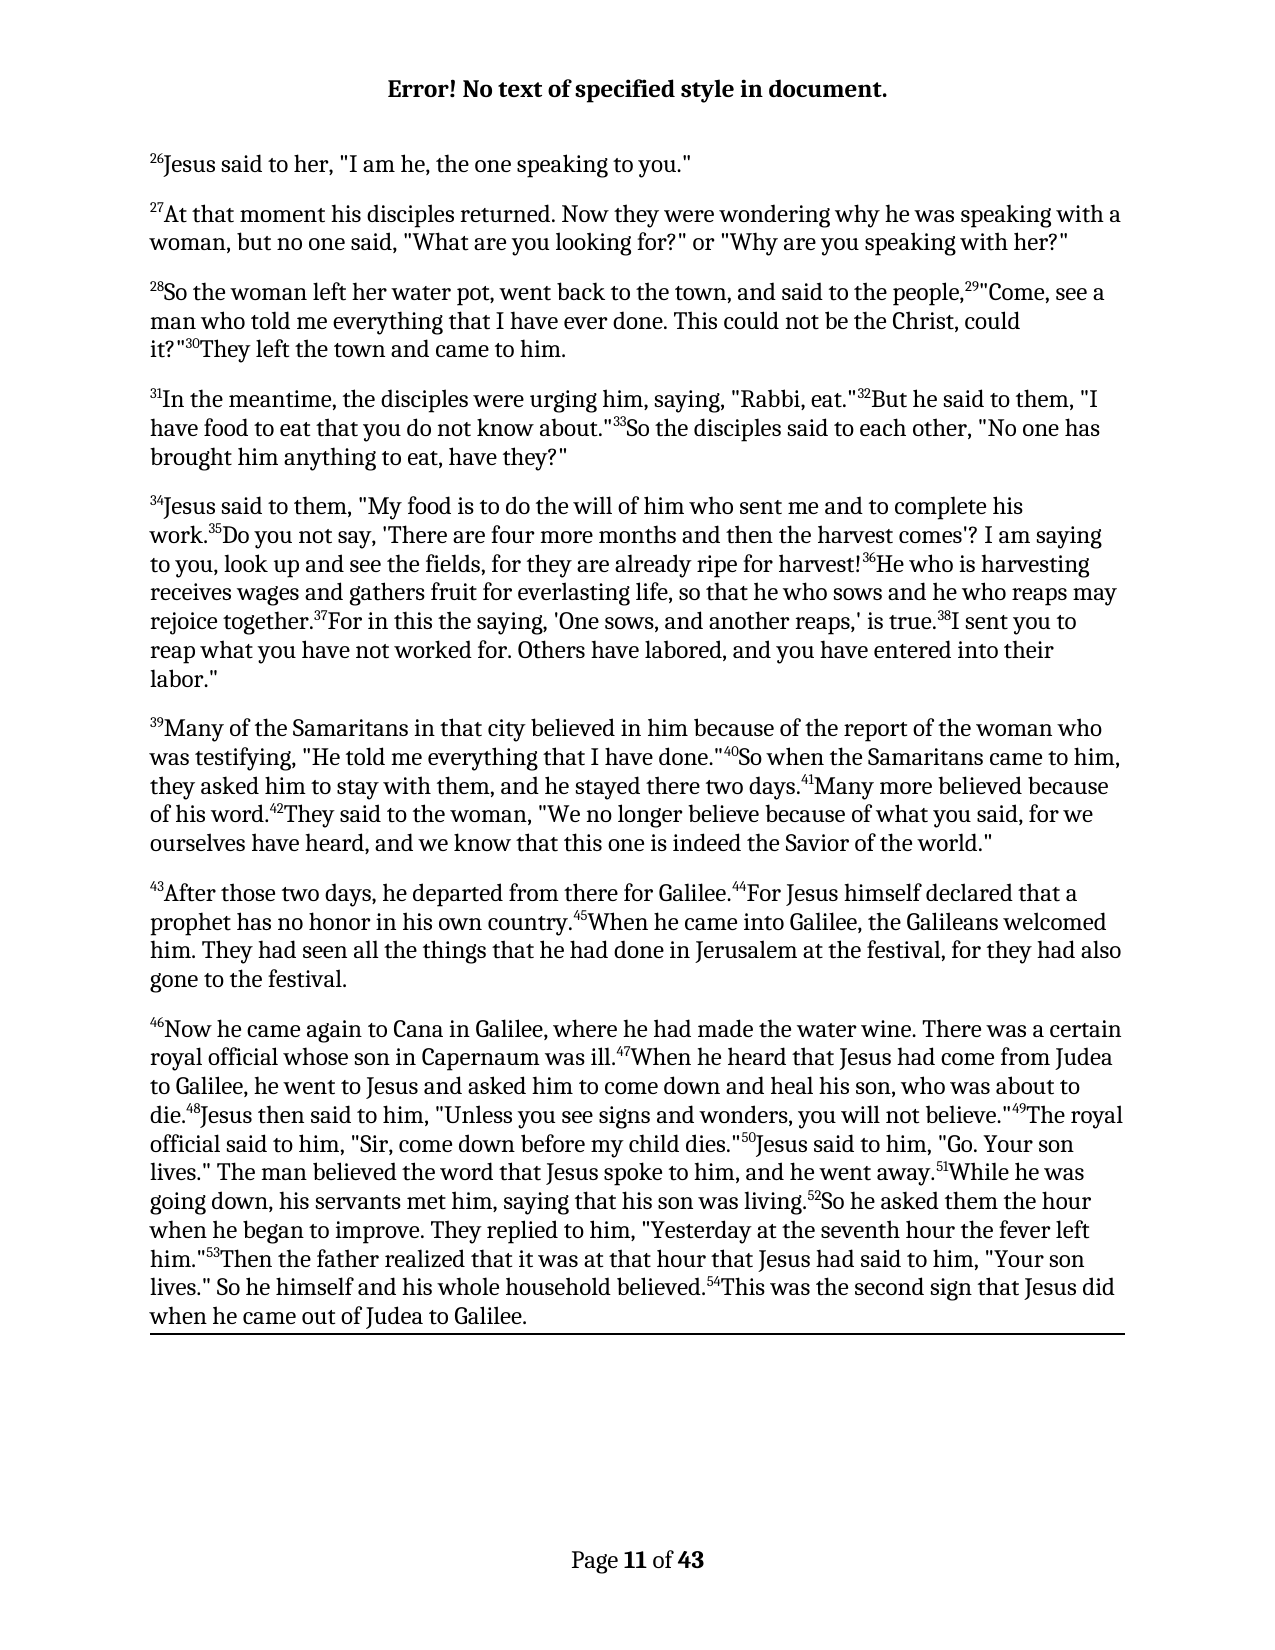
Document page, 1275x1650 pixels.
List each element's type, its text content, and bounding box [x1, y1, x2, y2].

text 27At that moment his disciples returned. Now they were wondering why he was speaking with a woman, but no one said, "What are you looking for?" or "Why are you speaking with her?" [150, 199, 1125, 257]
text 31In the meantime, the disciples were urging him, saying, "Rabbi, eat."32But he said to them, "I have food to eat that you do not know about."33So the disciples said to each other, "No one has brought him anything to eat, have they?" [150, 385, 1125, 471]
text 34Jesus said to them, "My food is to do the will of him who sent me and to complete his work.35Do you not say, 'There are four more months and then the harvest comes'? I am saying to you, look up and see the fields, for they are already ripe for harvest!36He who is harvesting receives wages and gathers fruit for everlasting life, so that he who sows and he who reaps may rejoice together.37For in this the saying, 'One sows, and another reaps,' is true.38I sent you to reap what you have not worked for. Others have labored, and you have entered into their labor." [150, 492, 1125, 693]
text 39Many of the Samaritans in that city believed in him because of the report of the woman who was testifying, "He told me everything that I have done."40So when the Samaritans came to him, they asked him to stay with them, and he stayed there two days.41Many more believed because of his word.42They said to the woman, "We no longer believe because of what you said, for we ourselves have heard, and we know that this one is indeed the Savior of the world." [150, 714, 1125, 858]
text 43After those two days, he departed from there for Galilee.44For Jesus himself declared that a prophet has no honor in his own country.45When he came into Galilee, the Galileans welcomed him. They had seen all the things that he had done in Jerusalem at the festival, for they had also gone to the festival. [150, 879, 1125, 994]
text 46Now he came again to Cana in Galilee, where he had made the water wine. There was a certain royal official whose son in Capernaum was ill.47When he heard that Jesus had come from Judea to Galilee, he went to Jesus and asked him to come down and heal his son, who was about to die.48Jesus then said to him, "Unless you see signs and wonders, you will not believe."49The royal official said to him, "Sir, come down before my child dies."50Jesus said to him, "Go. Your son lives." The man believed the word that Jesus spoke to him, and he went away.51While he was going down, his servants met him, saying that his son was living.52So he asked them the hour when he began to improve. They replied to him, "Yesterday at the seventh hour the fever left him."53Then the father realized that it was at that hour that Jesus had said to him, "Your son lives." So he himself and his whole household believed.54This was the second sign that Jesus did when he came out of Judea to Galilee. [150, 1014, 1125, 1333]
text 26Jesus said to her, "I am he, the one speaking to you." [150, 150, 1125, 179]
text 28So the woman left her water pot, went back to the town, and said to the people,29"Come, see a man who told me everything that I have ever done. This could not be the Christ, could it?"30They left the town and came to him. [150, 278, 1125, 364]
